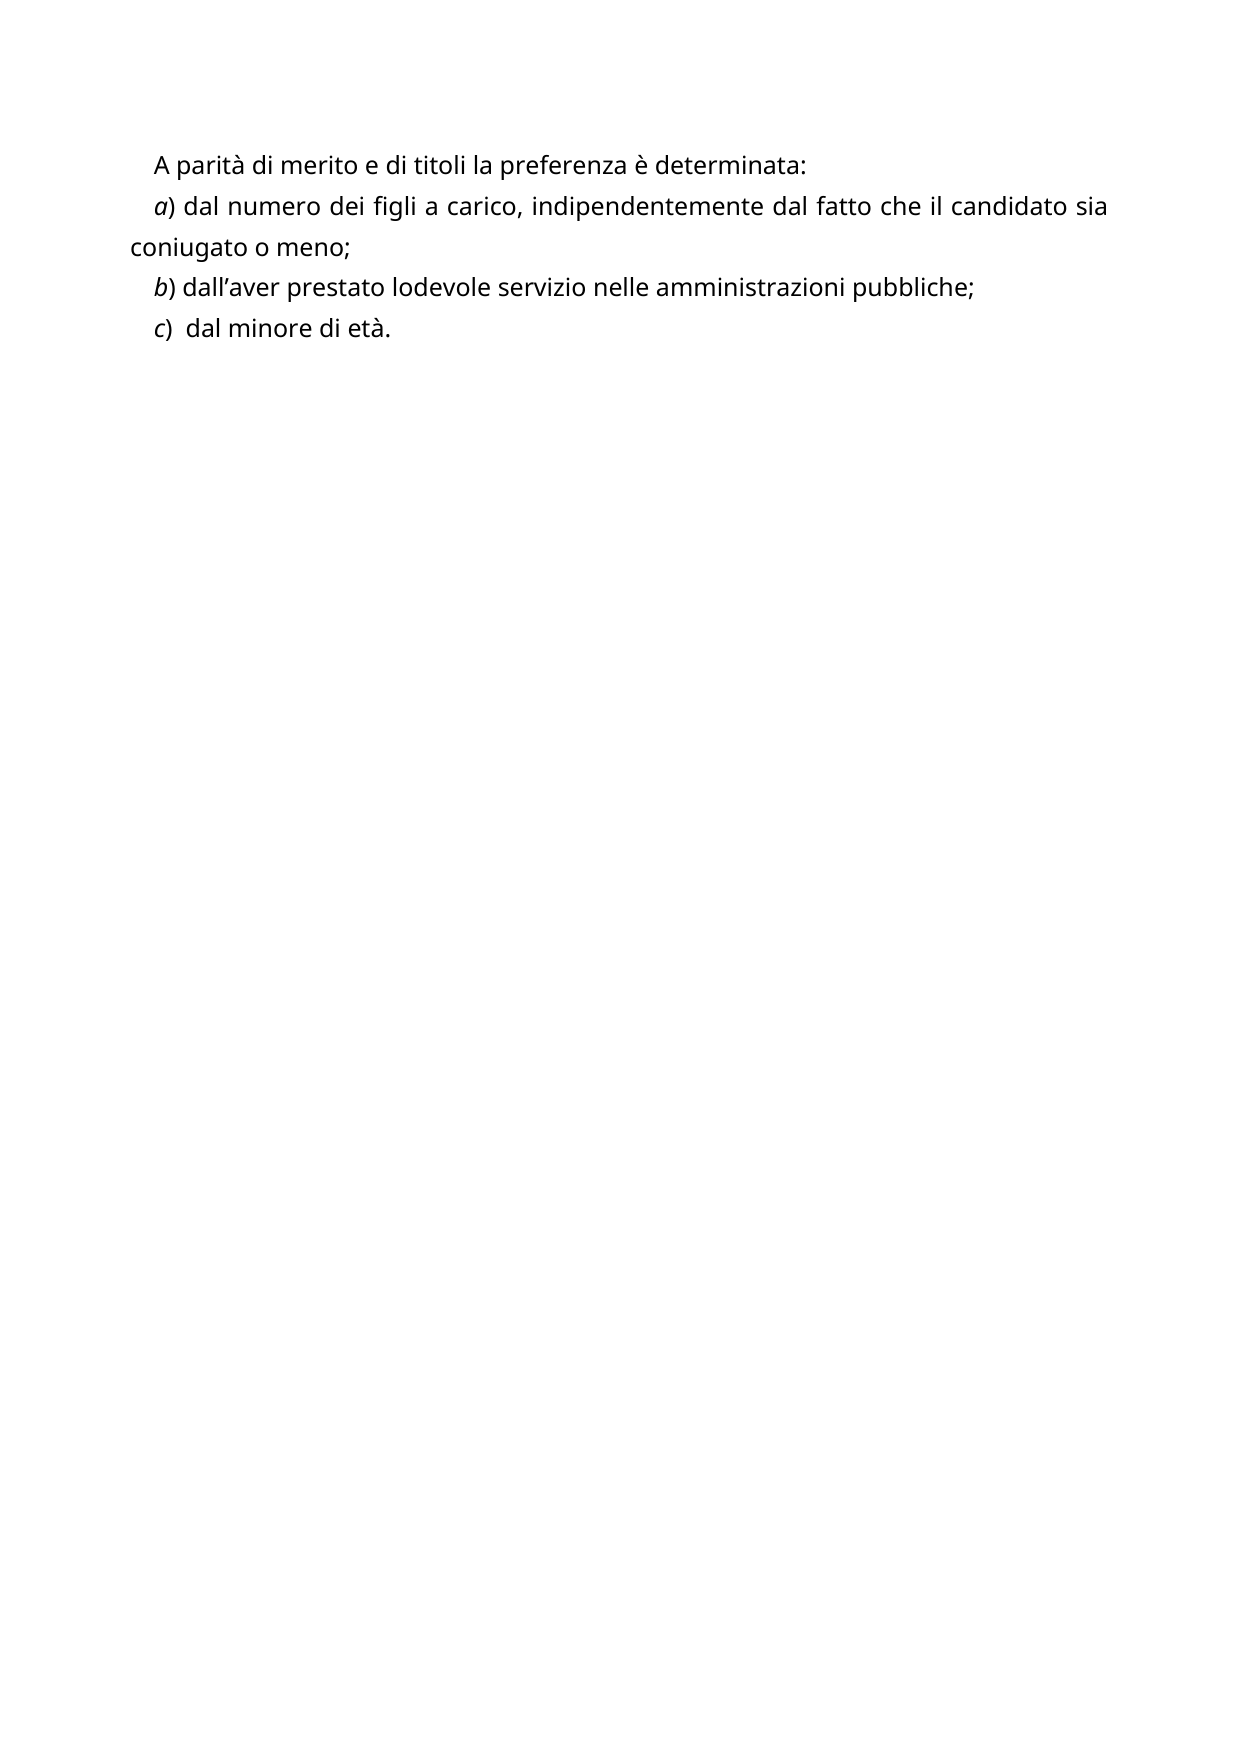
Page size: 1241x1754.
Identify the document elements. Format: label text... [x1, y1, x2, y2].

text A parità di merito e di titoli la preferenza è determinata: [130, 148, 1110, 182]
text c) dal minore di età. [130, 311, 1110, 345]
text b) dall’aver prestato lodevole servizio nelle amministrazioni pubbliche; [130, 270, 1110, 304]
text a) dal numero dei figli a carico, indipendentemente dal fatto che il candidato sia coniugato o meno; [130, 188, 1110, 263]
